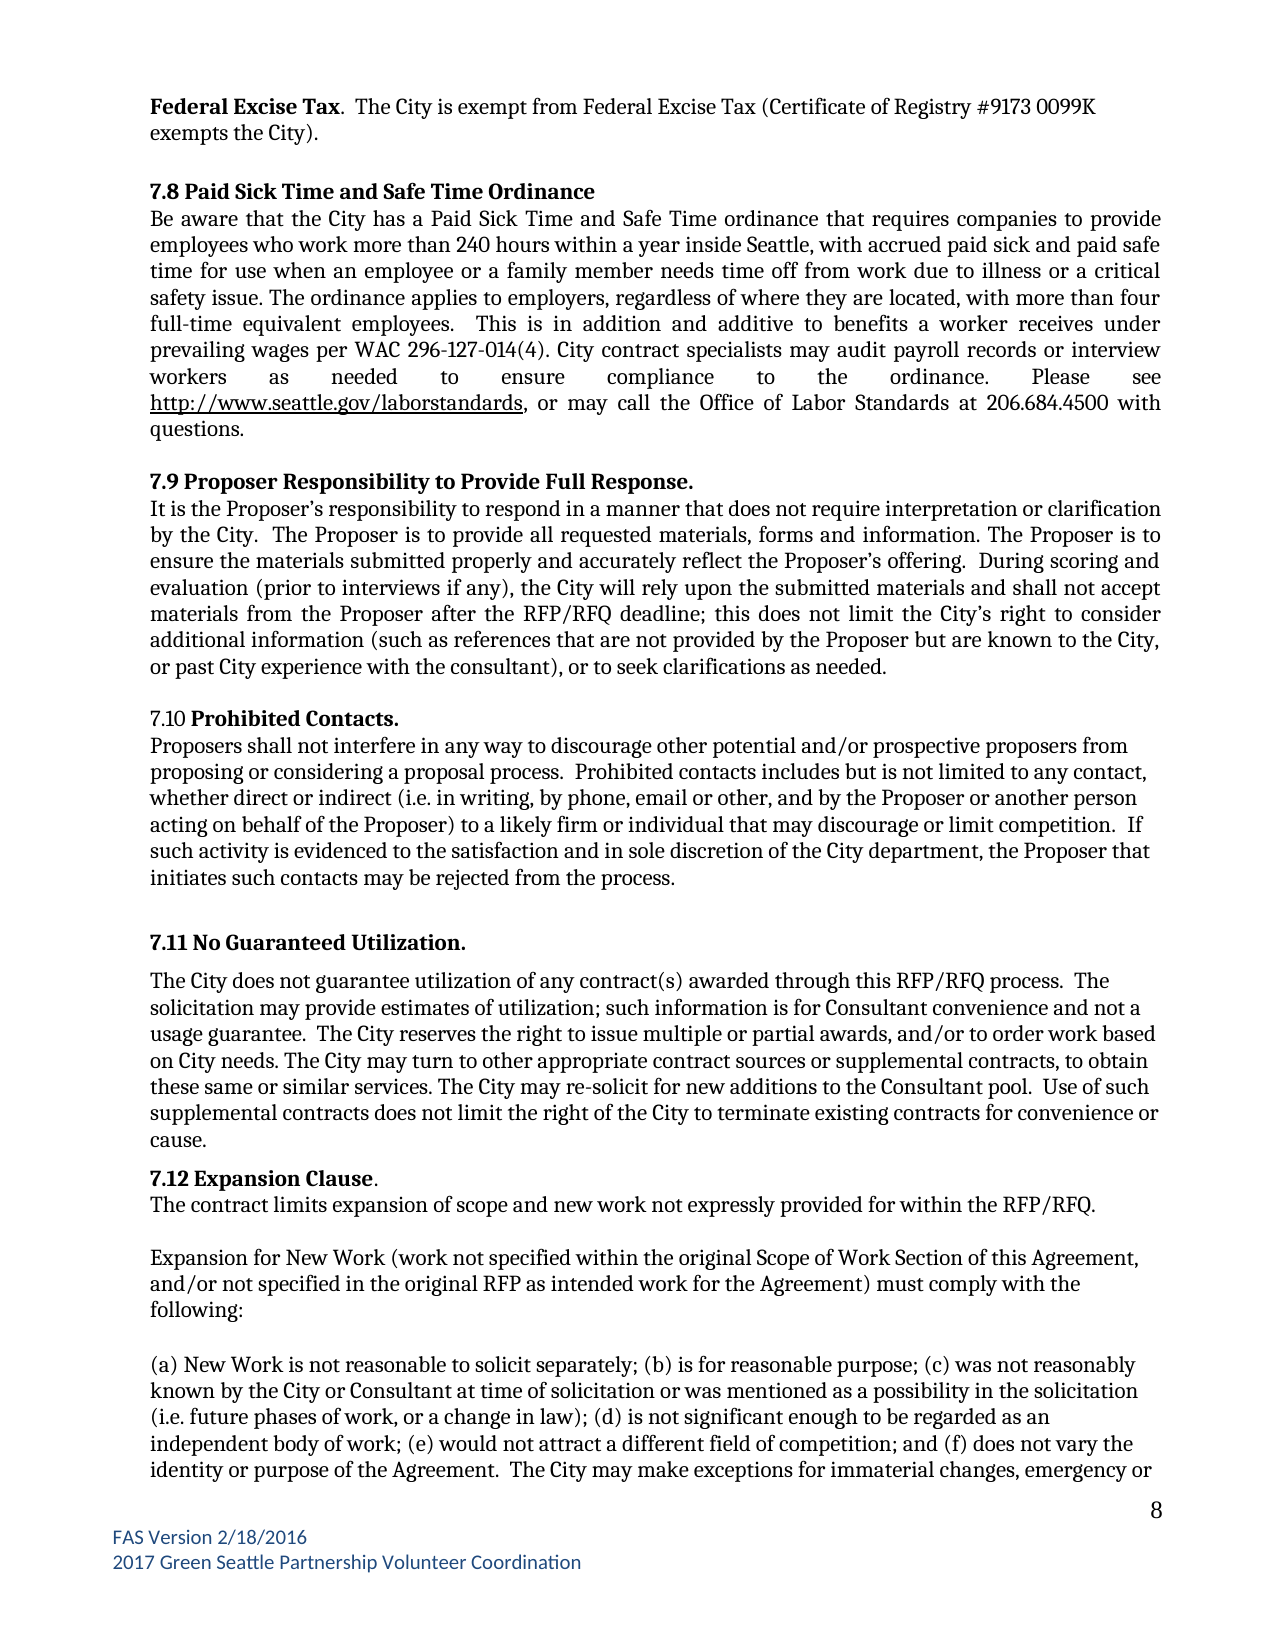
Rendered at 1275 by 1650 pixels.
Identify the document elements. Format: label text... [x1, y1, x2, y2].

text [150, 1351, 1162, 1483]
text It is the Proposer’s responsibility to respond in a manner that does not require interpretation or clarification by the City. The Proposer is to provide all requested materials, forms and information. The Proposer is to ensure the materials submitted properly and accurately reflect the Proposer’s offering. During scoring and evaluation (prior to interviews if any), the City will rely upon the submitted materials and shall not accept materials from the Proposer after the RFP/RFQ deadline; this does not limit the City’s right to consider additional information (such as references that are not provided by the Proposer but are known to the City, or past City experience with the consultant), or to seek clarifications as needed. [150, 495, 1162, 680]
text 7.10 Prohibited Contacts. [150, 706, 1162, 732]
text 7.8 Paid Sick Time and Safe Time Ordinance [150, 179, 1162, 205]
text Expansion for New Work (work not specified within the original Scope of Work Section of this Agreement, and/or not specified in the original RFP as intended work for the Agreement) must comply with the following: [150, 1244, 1162, 1323]
subtitle Federal Excise Tax. The City is exempt from Federal Excise Tax (Certificate of Registry #9173 0099K exempts the City). [150, 94, 1162, 146]
text Be aware that the City has a Paid Sick Time and Safe Time ordinance that requires companies to provide employees who work more than 240 hours within a year inside Seattle, with accrued paid sick and paid safe time for use when an employee or a family member needs time off from work due to illness or a critical safety issue. The ordinance applies to employers, regardless of where they are located, with more than four full-time equivalent employees. This is in addition and additive to benefits a worker receives under prevailing wages per WAC 296-127-014(4). City contract specialists may audit payroll records or interview workers as needed to ensure compliance to the ordinance. Please see http://www.seattle.gov/laborstandards, or may call the Office of Labor Standards at 206.684.4500 with questions. [150, 205, 1162, 443]
text Proposers shall not interfere in any way to discourage other potential and/or prospective proposers from proposing or considering a proposal process. Prohibited contacts includes but is not limited to any contact, whether direct or indirect (i.e. in writing, by phone, email or other, and by the Proposer or another person acting on behalf of the Proposer) to a likely firm or individual that may discourage or limit competition. If such activity is evidenced to the satisfaction and in sole discretion of the City department, the Proposer that initiates such contacts may be rejected from the process. [150, 732, 1162, 891]
text 7.9 Proposer Responsibility to Provide Full Response. [150, 469, 1162, 495]
text 7.11 No Guaranteed Utilization. [150, 929, 1162, 956]
text The contract limits expansion of scope and new work not expressly provided for within the RFP/RFQ. [150, 1192, 1162, 1218]
text 7.12 Expansion Clause. [150, 1165, 1162, 1192]
text The City does not guarantee utilization of any contract(s) awarded through this RFP/RFQ process. The solicitation may provide estimates of utilization; such information is for Consultant convenience and not a usage guarantee. The City reserves the right to issue multiple or partial awards, and/or to order work based on City needs. The City may turn to other appropriate contract sources or supplemental contracts, to obtain these same or similar services. The City may re-solicit for new additions to the Consultant pool. Use of such supplemental contracts does not limit the right of the City to terminate existing contracts for convenience or cause. [150, 968, 1162, 1153]
